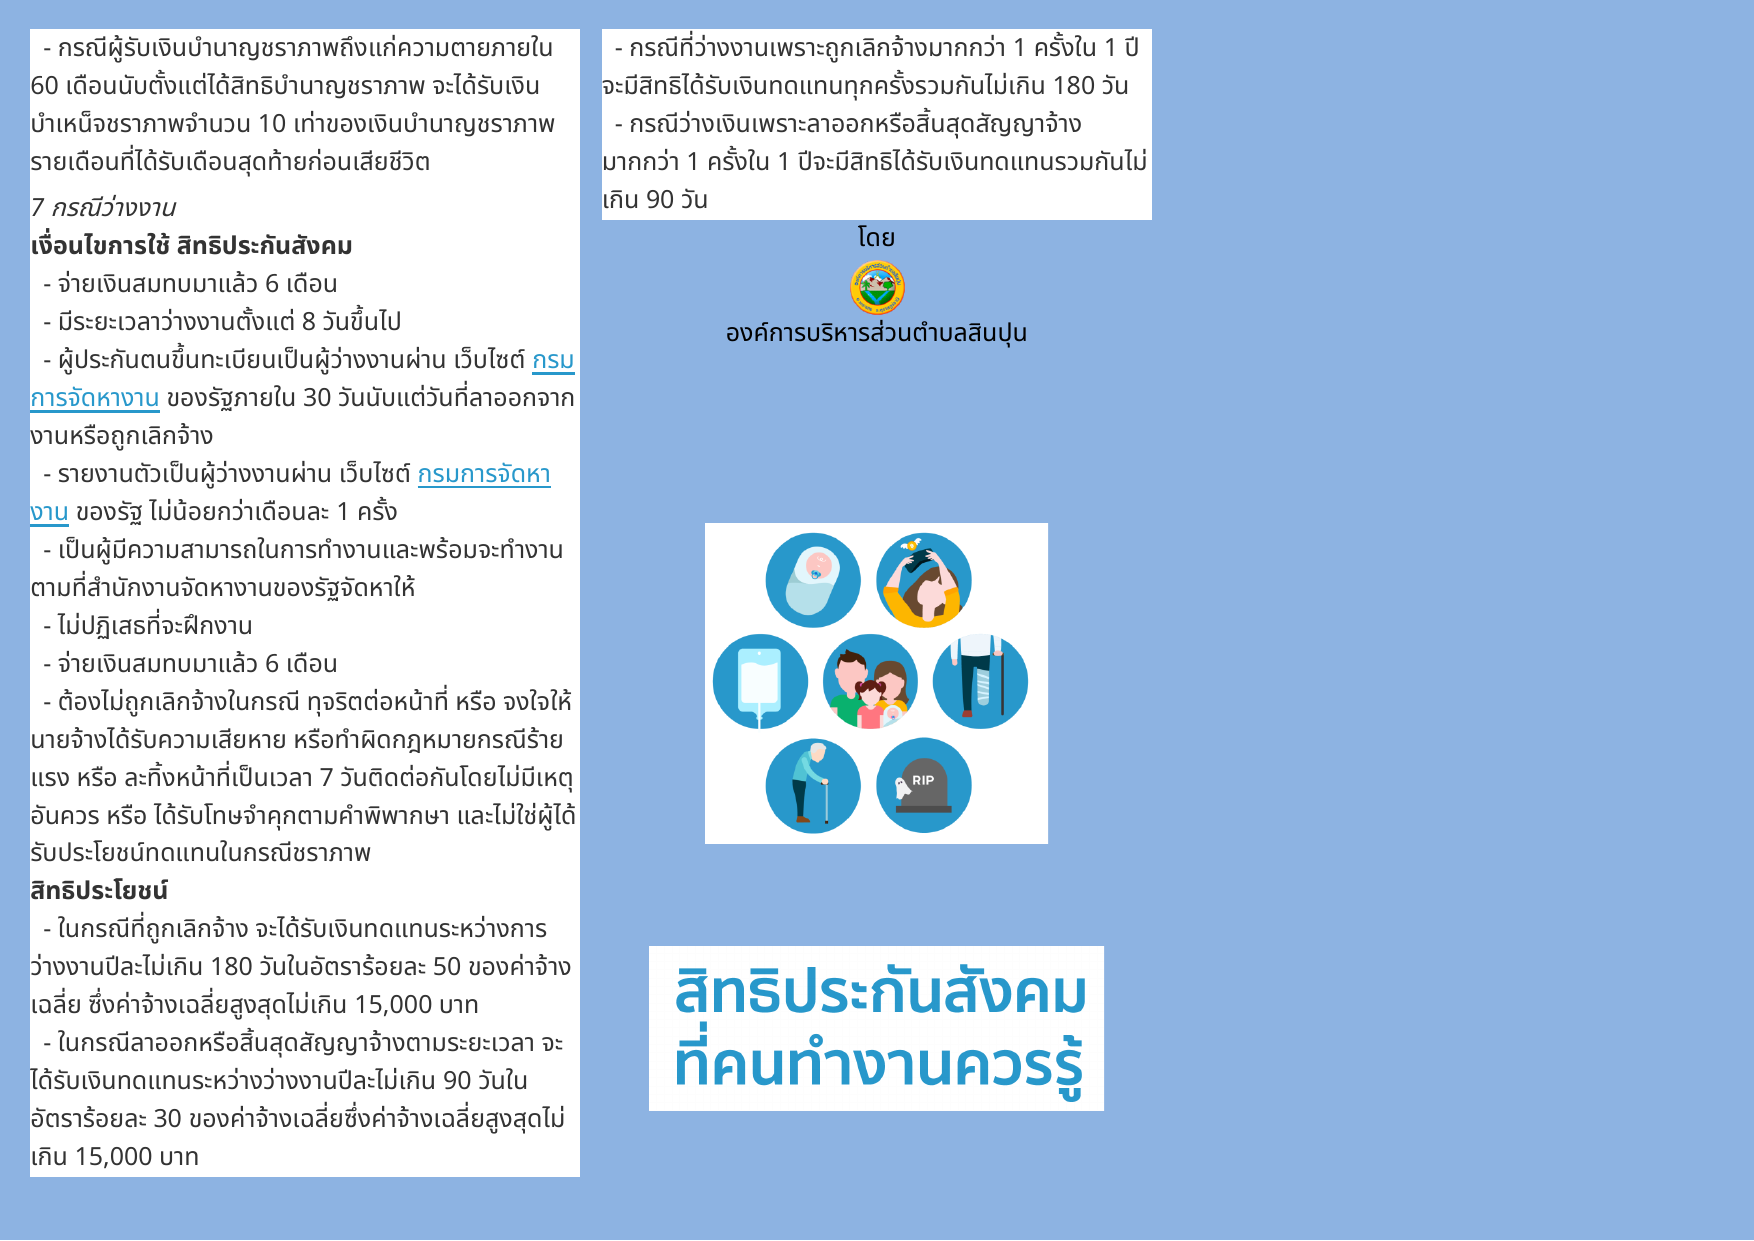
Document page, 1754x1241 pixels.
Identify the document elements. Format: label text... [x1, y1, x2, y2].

text - มีระยะเวลาว่างงานตั้งแต่ 8 วันขึ้นไป [30, 304, 580, 342]
text - ต้องไม่ถูกเลิกจ้างในกรณี ทุจริตต่อหน้าที่ หรือ จงใจให้นายจ้างได้รับความเสียหาย หรือทำผิดกฎหมายกรณีร้ายแรง หรือ ละทิ้งหน้าที่เป็นเวลา 7 วันติดต่อกันโดยไม่มีเหตุอันควร หรือ ได้รับโทษจำคุกตามคำพิพากษา และไม่ใช่ผู้ได้รับประโยชน์ทดแทนในกรณีชราภาพ [30, 684, 580, 873]
text - รายงานตัวเป็นผู้ว่างงานผ่าน เว็บไซต์ กรมการจัดหางาน ของรัฐ ไม่น้อยกว่าเดือนละ 1 ครั้ง [30, 456, 580, 532]
picture [847, 257, 906, 316]
text โดย [602, 220, 1152, 257]
text สิทธิประโยชน์ [30, 873, 580, 911]
text - เป็นผู้มีความสามารถในการทำงานและพร้อมจะทำงานตามที่สำนักงานจัดหางานของรัฐจัดหาให้ [30, 532, 580, 608]
text - กรณีที่ว่างงานเพราะถูกเลิกจ้างมากกว่า 1 ครั้งใน 1 ปีจะมีสิทธิได้รับเงินทดแทนทุกครั้งรวมกันไม่เกิน 180 วัน [602, 29, 1152, 106]
picture [649, 946, 1105, 1111]
text - กรณีว่างเงินเพราะลาออกหรือสิ้นสุดสัญญาจ้างมากกว่า 1 ครั้งใน 1 ปีจะมีสิทธิได้รับเงินทดแทนรวมกันไม่เกิน 90 วัน [602, 106, 1152, 220]
text เงื่อนไขการใช้ สิทธิประกันสังคม [30, 228, 580, 266]
text - จ่ายเงินสมทบมาแล้ว 6 เดือน [30, 266, 580, 304]
text - ในกรณีลาออกหรือสิ้นสุดสัญญาจ้างตามระยะเวลา จะได้รับเงินทดแทนระหว่างว่างงานปีละไม่เกิน 90 วันในอัตราร้อยละ 30 ของค่าจ้างเฉลี่ยซึ่งค่าจ้างเฉลี่ยสูงสุดไม่เกิน 15,000 บาท [30, 1025, 580, 1177]
text องค์การบริหารส่วนตำบลสินปุน [602, 315, 1152, 353]
picture [705, 523, 1049, 844]
text - จ่ายเงินสมทบมาแล้ว 6 เดือน [30, 646, 580, 684]
text - ในกรณีที่ถูกเลิกจ้าง จะได้รับเงินทดแทนระหว่างการว่างงานปีละไม่เกิน 180 วันในอัตราร้อยละ 50 ของค่าจ้างเฉลี่ย ซึ่งค่าจ้างเฉลี่ยสูงสุดไม่เกิน 15,000 บาท [30, 911, 580, 1025]
text - ผู้ประกันตนขึ้นทะเบียนเป็นผู้ว่างงานผ่าน เว็บไซต์ กรมการจัดหางาน ของรัฐภายใน 30 วันนับแต่วันที่ลาออกจากงานหรือถูกเลิกจ้าง [30, 342, 580, 456]
subtitle 7 กรณีว่างงาน [30, 190, 580, 228]
text - ไม่ปฏิเสธที่จะฝึกงาน [30, 608, 580, 646]
text - กรณีผู้รับเงินบำนาญชราภาพถึงแก่ความตายภายใน 60 เดือนนับตั้งแต่ได้สิทธิบำนาญชราภาพ จะได้รับเงินบำเหน็จชราภาพจำนวน 10 เท่าของเงินบำนาญชราภาพรายเดือนที่ได้รับเดือนสุดท้ายก่อนเสียชีวิต [30, 29, 580, 181]
